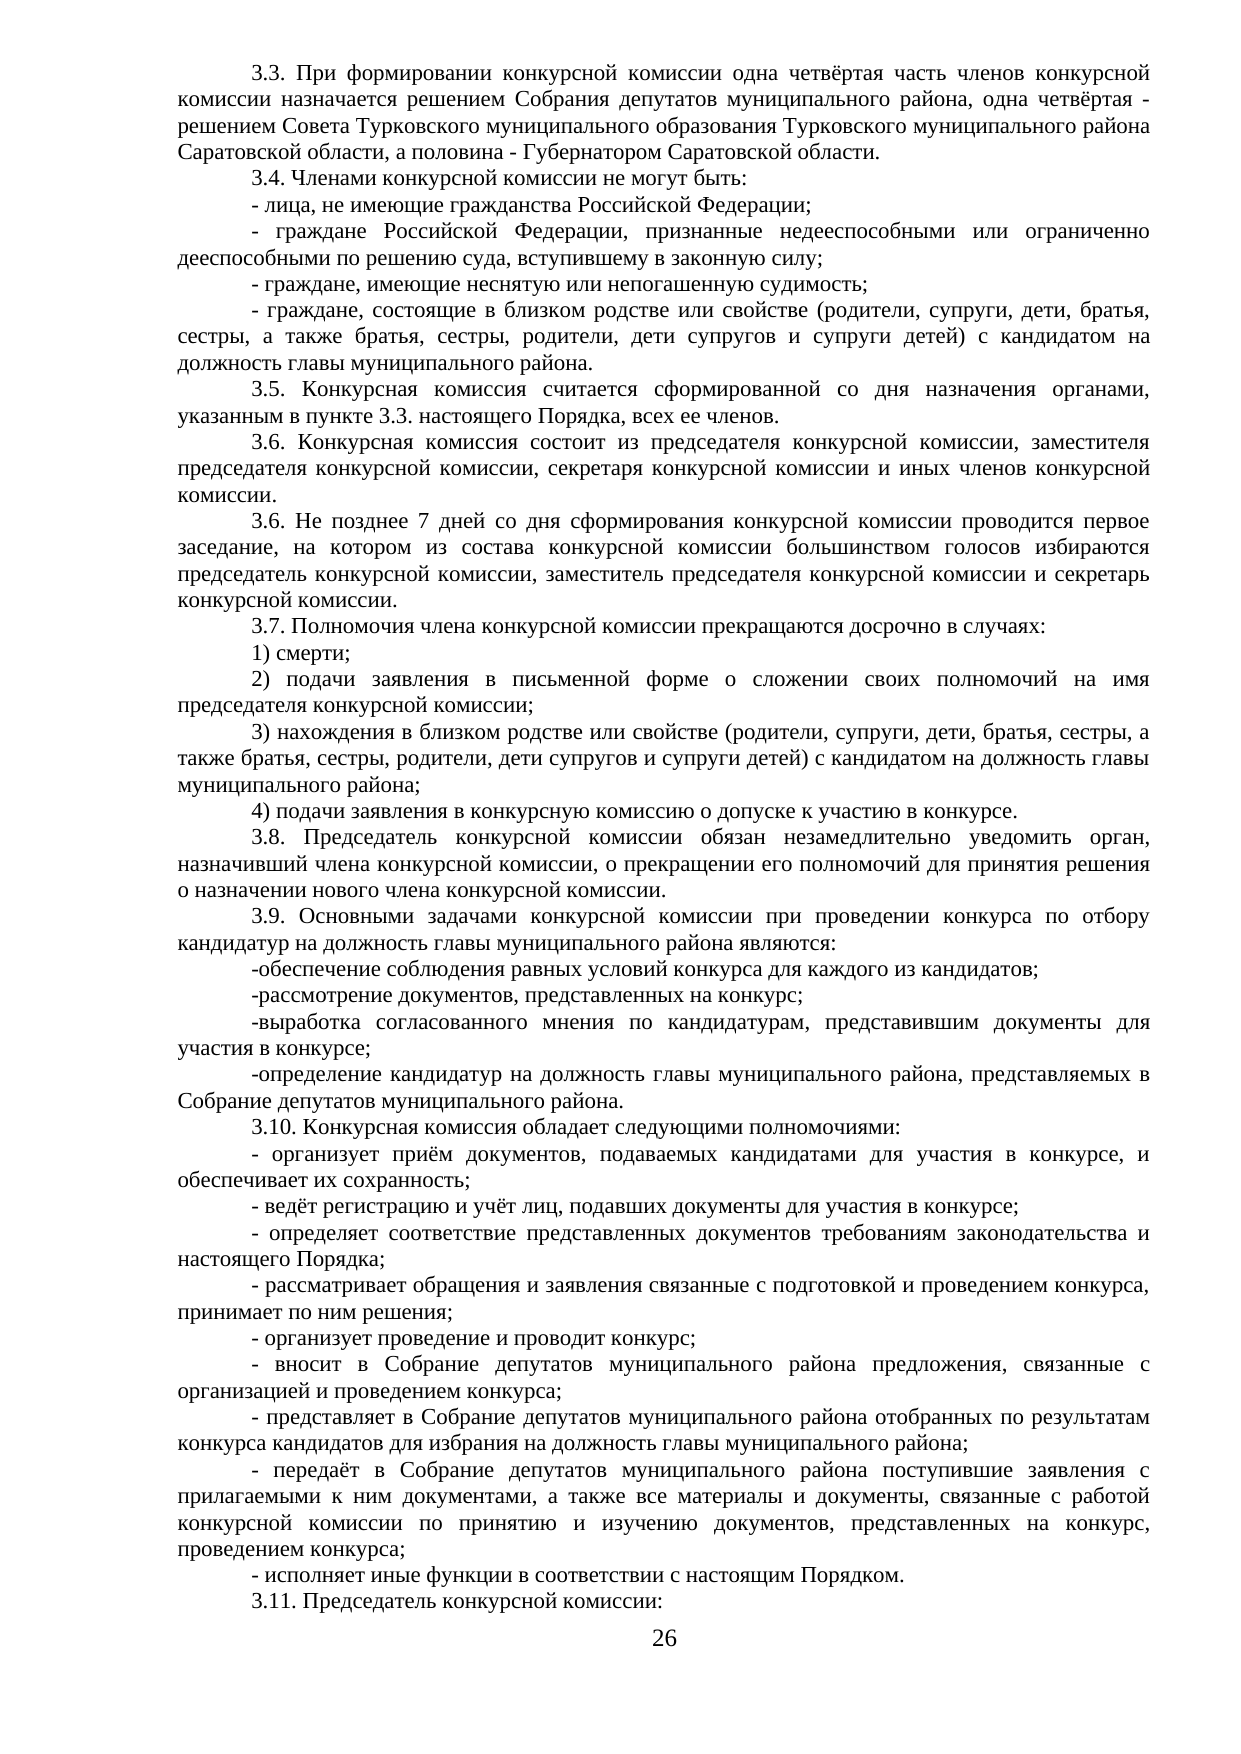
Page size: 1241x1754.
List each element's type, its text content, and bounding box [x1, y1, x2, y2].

text - организует проведение и проводит конкурс; [177, 1324, 1152, 1350]
text -рассмотрение документов, представленных на конкурс; [177, 981, 1152, 1008]
text 3.8. Председатель конкурсной комиссии обязан незамедлительно уведомить орган, назначивший члена конкурсной комиссии, о прекращении его полномочий для принятия решения о назначении нового члена конкурсной комиссии. [177, 823, 1152, 902]
text 1) смерти; [177, 639, 1152, 665]
text 3.11. Председатель конкурсной комиссии: [177, 1588, 1152, 1614]
text 3.4. Членами конкурсной комиссии не могут быть: [177, 164, 1152, 191]
text - ведёт регистрацию и учёт лиц, подавших документы для участия в конкурсе; [177, 1192, 1152, 1219]
text - рассматривает обращения и заявления связанные с подготовкой и проведением конкурса, принимает по ним решения; [177, 1271, 1152, 1324]
text - исполняет иные функции в соответствии с настоящим Порядком. [177, 1561, 1152, 1588]
text 3.3. При формировании конкурсной комиссии одна четвёртая часть членов конкурсной комиссии назначается решением Собрания депутатов муниципального района, одна четвёртая - решением Совета Турковского муниципального образования Турковского муниципального района Саратовской области, а половина - Губернатором Саратовской области. [177, 59, 1152, 164]
text - лица, не имеющие гражданства Российской Федерации; [177, 191, 1152, 217]
text - определяет соответствие представленных документов требованиям законодательства и настоящего Порядка; [177, 1219, 1152, 1271]
text - представляет в Собрание депутатов муниципального района отобранных по результатам конкурса кандидатов для избрания на должность главы муниципального района; [177, 1403, 1152, 1456]
text - граждане Российской Федерации, признанные недееспособными или ограниченно дееспособными по решению суда, вступившему в законную силу; [177, 217, 1152, 270]
text -выработка согласованного мнения по кандидатурам, представившим документы для участия в конкурсе; [177, 1008, 1152, 1061]
text 4) подачи заявления в конкурсную комиссию о допуске к участию в конкурсе. [177, 797, 1152, 823]
text 3.5. Конкурсная комиссия считается сформированной со дня назначения органами, указанным в пункте 3.3. настоящего Порядка, всех ее членов. [177, 375, 1152, 428]
text - граждане, состоящие в близком родстве или свойстве (родители, супруги, дети, братья, сестры, а также братья, сестры, родители, дети супругов и супруги детей) с кандидатом на должность главы муниципального района. [177, 296, 1152, 375]
text - вносит в Собрание депутатов муниципального района предложения, связанные с организацией и проведением конкурса; [177, 1350, 1152, 1403]
text -обеспечение соблюдения равных условий конкурса для каждого из кандидатов; [177, 955, 1152, 981]
text - передаёт в Собрание депутатов муниципального района поступившие заявления с прилагаемыми к ним документами, а также все материалы и документы, связанные с работой конкурсной комиссии по принятию и изучению документов, представленных на конкурс, проведением конкурса; [177, 1456, 1152, 1561]
text 3.7. Полномочия члена конкурсной комиссии прекращаются досрочно в случаях: [177, 612, 1152, 639]
text 3.9. Основными задачами конкурсной комиссии при проведении конкурса по отбору кандидатур на должность главы муниципального района являются: [177, 902, 1152, 955]
text - организует приём документов, подаваемых кандидатами для участия в конкурсе, и обеспечивает их сохранность; [177, 1139, 1152, 1192]
text 2) подачи заявления в письменной форме о сложении своих полномочий на имя председателя конкурсной комиссии; [177, 665, 1152, 718]
text - граждане, имеющие неснятую или непогашенную судимость; [177, 270, 1152, 296]
text 3.6. Не позднее 7 дней со дня сформирования конкурсной комиссии проводится первое заседание, на котором из состава конкурсной комиссии большинством голосов избираются председатель конкурсной комиссии, заместитель председателя конкурсной комиссии и секретарь конкурсной комиссии. [177, 507, 1152, 612]
text -определение кандидатур на должность главы муниципального района, представляемых в Собрание депутатов муниципального района. [177, 1061, 1152, 1113]
text 3.6. Конкурсная комиссия состоит из председателя конкурсной комиссии, заместителя председателя конкурсной комиссии, секретаря конкурсной комиссии и иных членов конкурсной комиссии. [177, 428, 1152, 507]
text 3) нахождения в близком родстве или свойстве (родители, супруги, дети, братья, сестры, а также братья, сестры, родители, дети супругов и супруги детей) с кандидатом на должность главы муниципального района; [177, 718, 1152, 797]
text 3.10. Конкурсная комиссия обладает следующими полномочиями: [177, 1113, 1152, 1139]
